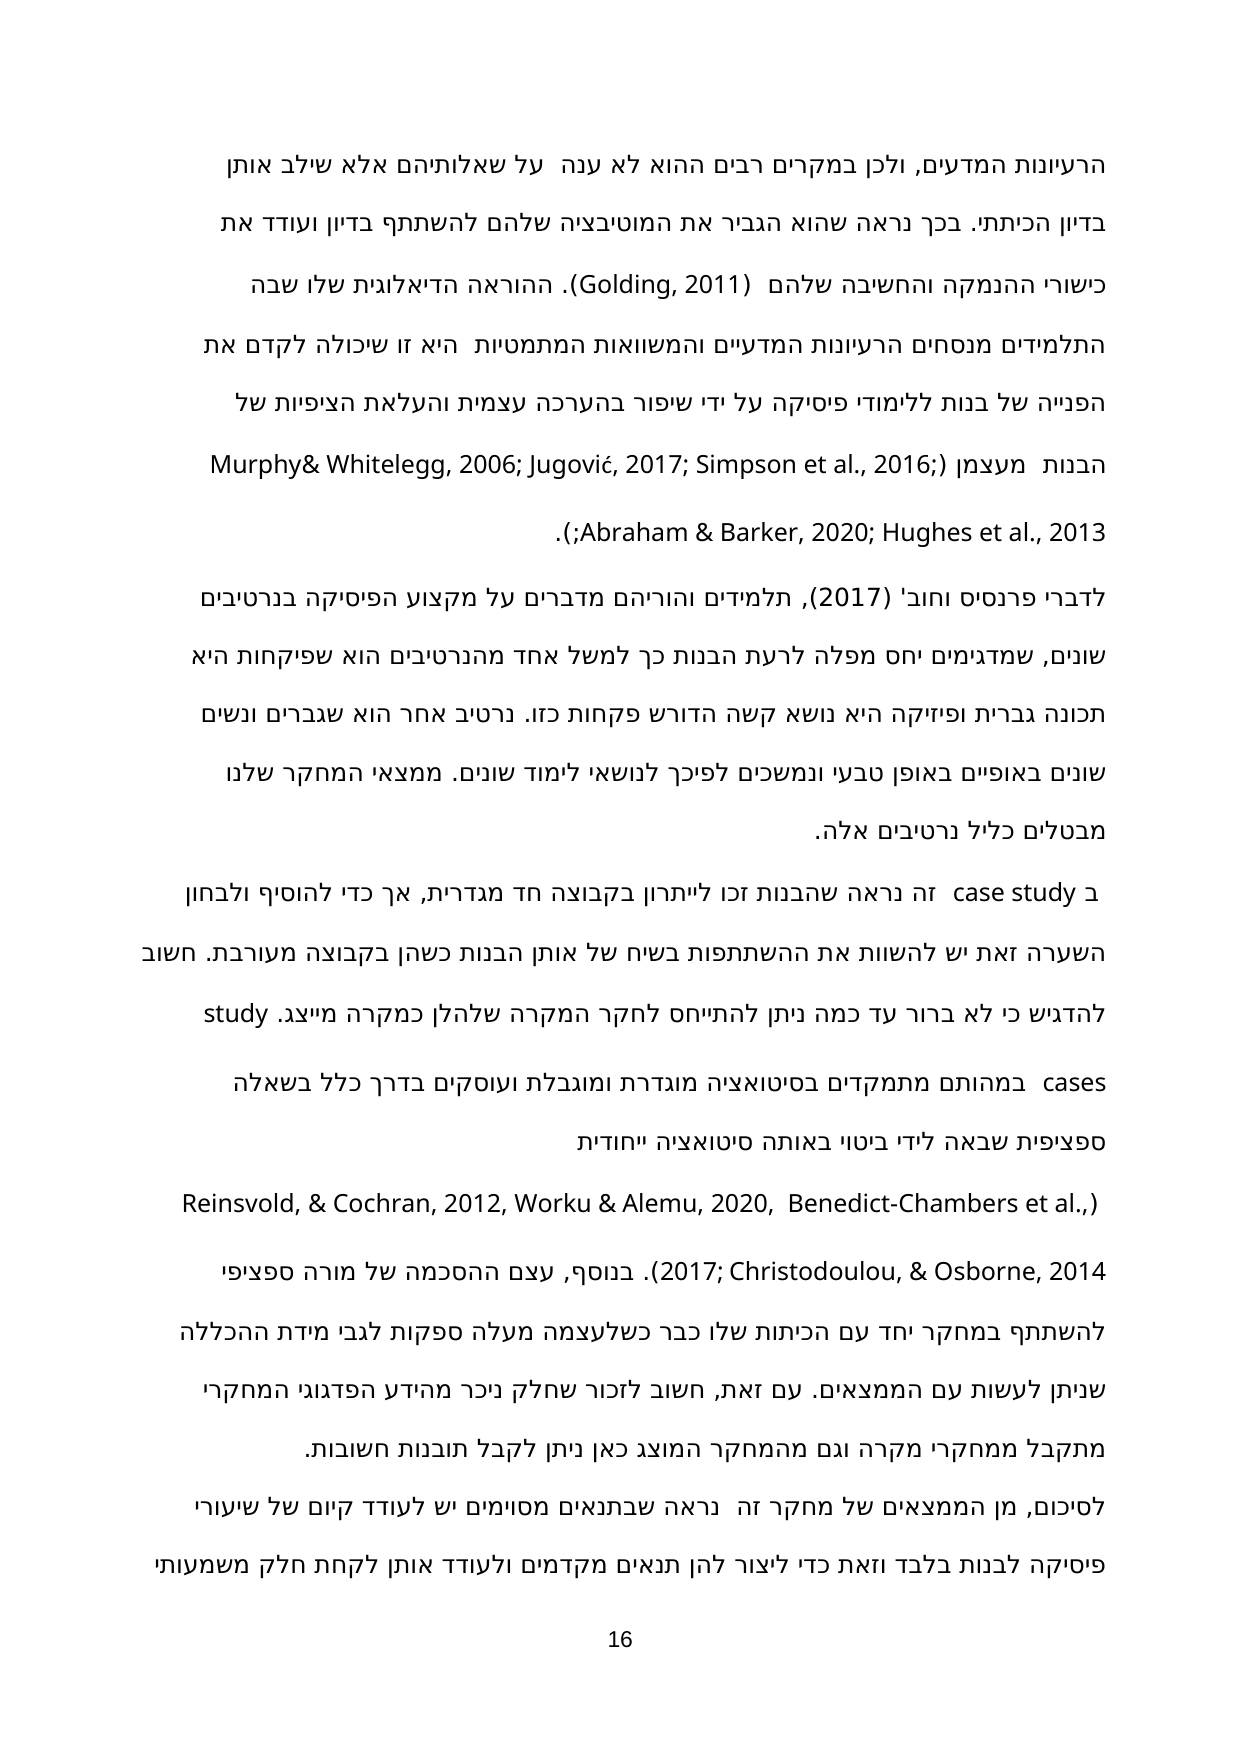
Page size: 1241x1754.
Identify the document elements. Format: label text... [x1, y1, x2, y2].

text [187, 150, 1107, 549]
text ב case study זה נראה שהבנות זכו לייתרון בקבוצה חד מגדרית, אך כדי להוסיף ולבחון השערה זאת יש להשוות את ההשתתפות בשיח של אותן הבנות כשהן בקבוצה מעורבת. חשוב להדגיש כי לא ברור עד כמה ניתן להתייחס לחקר המקרה שלהלן כמקרה מייצג. study cases במהותם מתמקדים בסיטואציה מוגדרת ומוגבלת ועוסקים בדרך כלל בשאלה ספציפית שבאה לידי ביטוי באותה סיטואציה ייחודית [141, 874, 1107, 1157]
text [141, 1492, 1107, 1579]
text לדברי פרנסיס וחוב' (2017), תלמידים והוריהם מדברים על מקצוע הפיסיקה בנרטיבים שונים, שמדגימים יחס מפלה לרעת הבנות כך למשל אחד מהנרטיבים הוא שפיקחות היא תכונה גברית ופיזיקה היא נושא קשה הדורש פקחות כזו. נרטיב אחר הוא שגברים ונשים שונים באופיים באופן טבעי ונמשכים לפיכך לנושאי לימוד שונים. ממצאי המחקר שלנו מבטלים כליל נרטיבים אלה. [187, 583, 1107, 845]
text (Reinsvold, & Cochran, 2012, Worku & Alemu, 2020, Benedict-Chambers et al., 2017; Christodoulou, & Osborne, 2014). בנוסף, עצם ההסכמה של מורה ספציפי להשתתף במחקר יחד עם הכיתות שלו כבר כשלעצמה מעלה ספקות לגבי מידת ההכללה שניתן לעשות עם הממצאים. עם זאת, חשוב לזכור שחלק ניכר מהידע הפדגוגי המחקרי מתקבל ממחקרי מקרה וגם מהמחקר המוצג כאן ניתן לקבל תובנות חשובות. [141, 1186, 1107, 1463]
